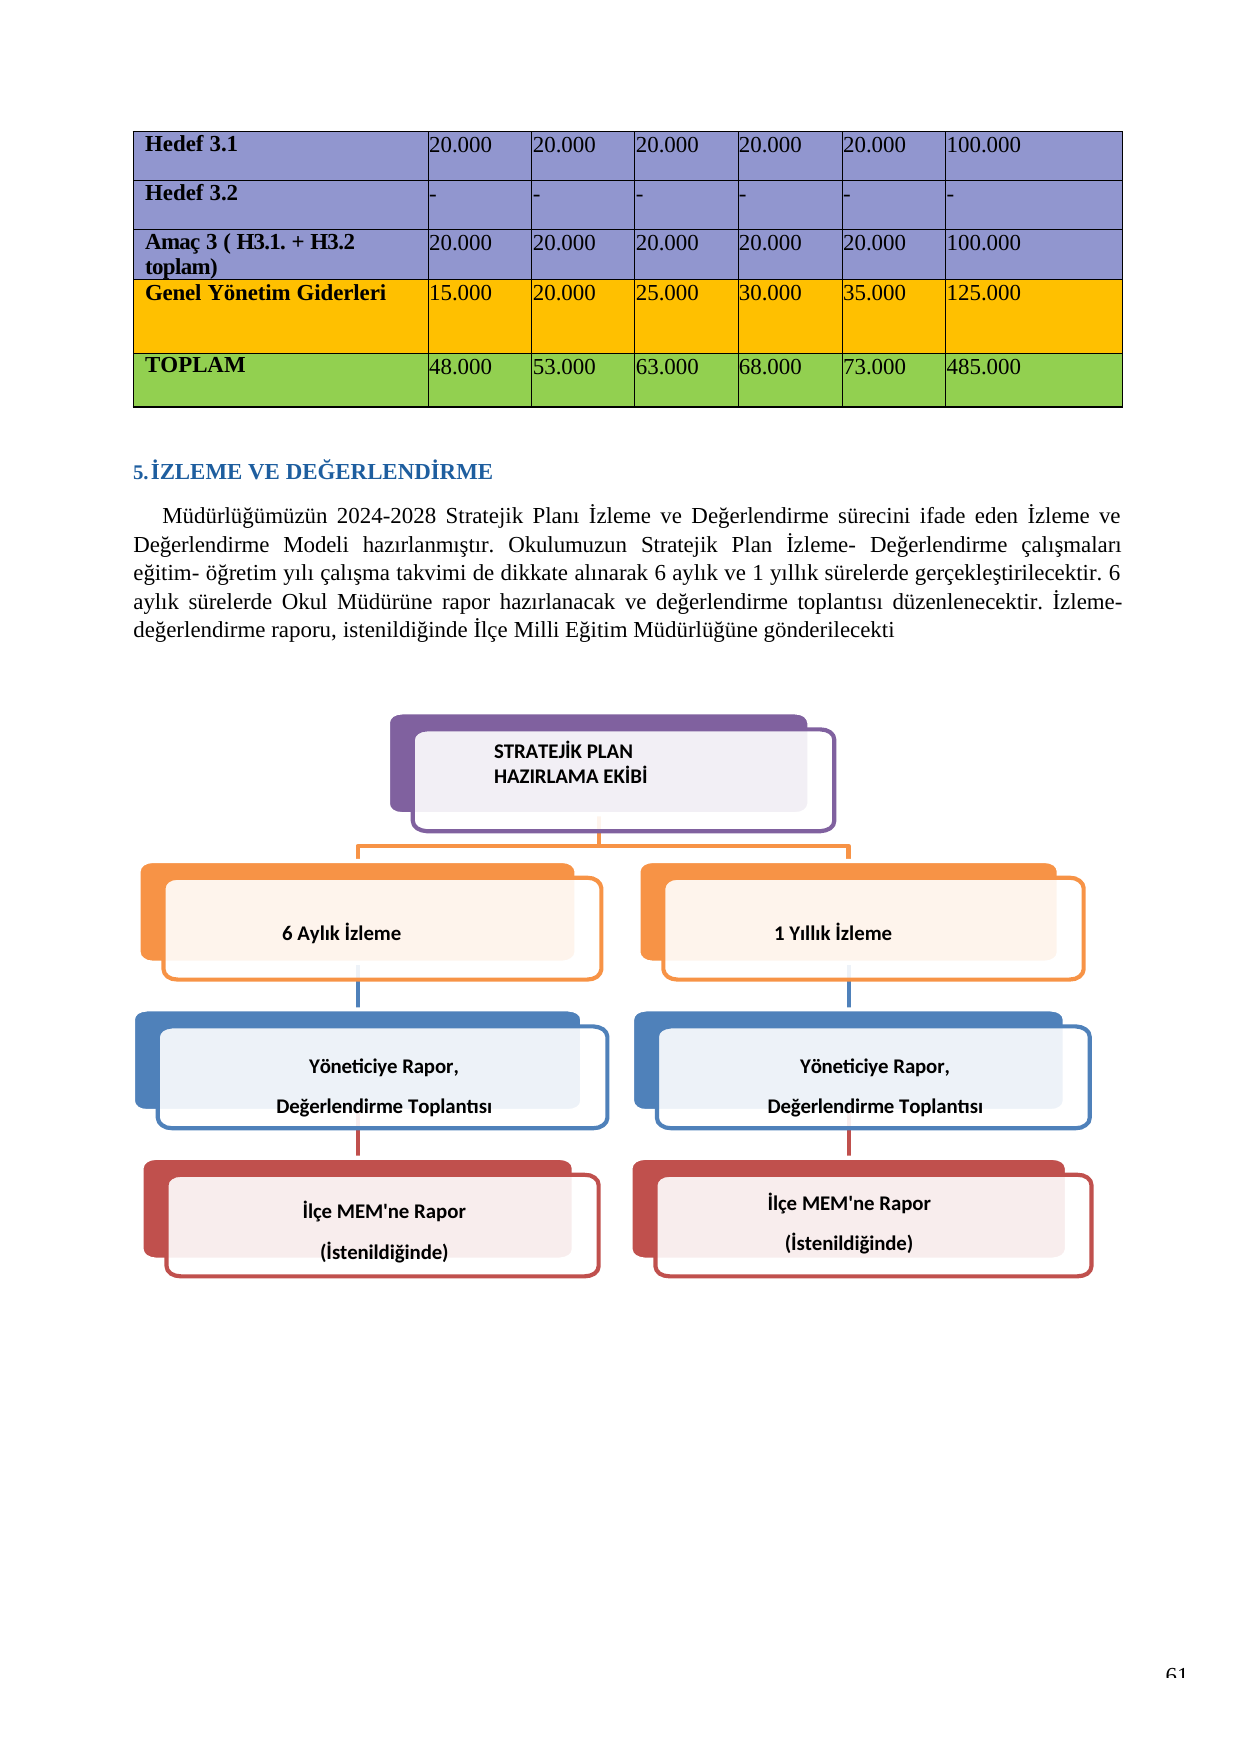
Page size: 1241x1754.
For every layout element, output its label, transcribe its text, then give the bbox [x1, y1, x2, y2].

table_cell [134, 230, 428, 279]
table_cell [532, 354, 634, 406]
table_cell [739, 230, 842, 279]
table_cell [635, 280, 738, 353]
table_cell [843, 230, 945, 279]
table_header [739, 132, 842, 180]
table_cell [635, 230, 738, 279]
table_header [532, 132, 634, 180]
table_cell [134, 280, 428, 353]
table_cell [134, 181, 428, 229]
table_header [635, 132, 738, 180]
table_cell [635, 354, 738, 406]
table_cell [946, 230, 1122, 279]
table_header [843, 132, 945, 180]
list İZLEME VE DEĞERLENDİRME [133, 458, 1240, 484]
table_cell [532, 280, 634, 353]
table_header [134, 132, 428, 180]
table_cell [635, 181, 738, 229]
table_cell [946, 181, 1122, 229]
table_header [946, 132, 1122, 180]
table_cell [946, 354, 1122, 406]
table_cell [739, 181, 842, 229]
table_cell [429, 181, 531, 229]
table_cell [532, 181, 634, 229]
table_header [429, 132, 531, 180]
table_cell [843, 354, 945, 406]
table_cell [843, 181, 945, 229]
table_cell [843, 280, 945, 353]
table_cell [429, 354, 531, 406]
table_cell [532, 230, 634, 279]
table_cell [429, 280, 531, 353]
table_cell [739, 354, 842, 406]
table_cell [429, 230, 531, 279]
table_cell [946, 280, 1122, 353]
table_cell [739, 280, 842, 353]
text Müdürlüğümüzün 2024-2028 Stratejik Planı İzleme ve Değerlendirme sürecini ifade eden İzleme ve Değerlendirme Modeli hazırlanmıştır. Okulumuzun Stratejik Plan İzleme- Değerlendirme çalışmaları eğitim- öğretim yılı çalışma takvimi de dikkate alınarak 6 aylık ve 1 yıllık sürelerde gerçekleştirilecektir. 6 aylık sürelerde Okul Müdürüne rapor hazırlanacak ve değerlendirme toplantısı düzenlenecektir. İzleme- değerlendirme raporu, istenildiğinde İlçe Milli Eğitim Müdürlüğüne gönderilecekti [133, 503, 1122, 643]
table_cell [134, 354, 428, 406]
